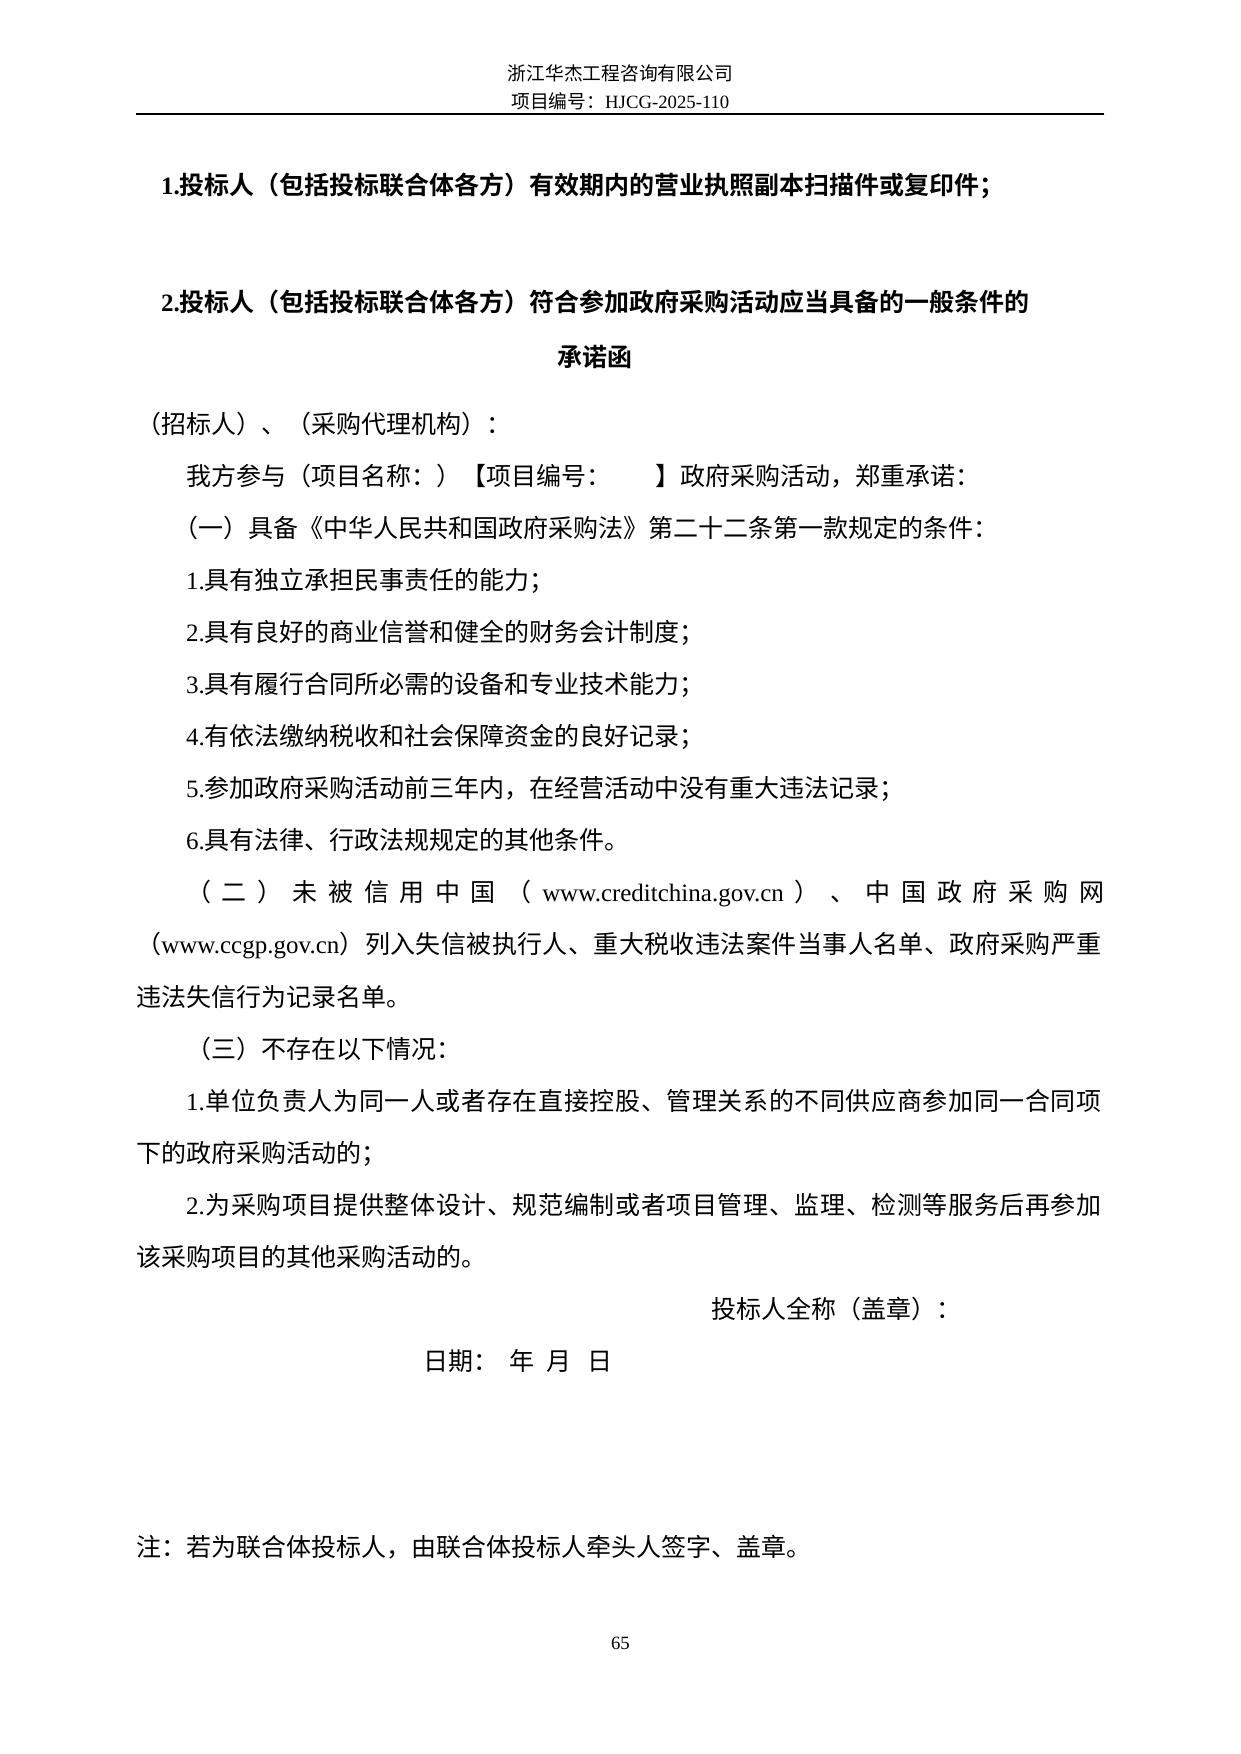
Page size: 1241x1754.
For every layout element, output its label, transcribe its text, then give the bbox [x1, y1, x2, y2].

text 日期： 年 月 日 [136, 1329, 1104, 1381]
text （招标人）、（采购代理机构）： [136, 391, 1104, 443]
text 我方参与（项目名称：）【项目编号： 】政府采购活动，郑重承诺： [136, 443, 1104, 496]
list 2.投标人（包括投标联合体各方）符合参加政府采购活动应当具备的一般条件的 [136, 283, 1054, 319]
text 5.参加政府采购活动前三年内，在经营活动中没有重大违法记录； [136, 756, 1104, 808]
text 1.具有独立承担民事责任的能力； [136, 548, 1104, 600]
text 6.具有法律、行政法规规定的其他条件。 [136, 808, 1104, 860]
list 承诺函 [136, 337, 1054, 373]
text 3.具有履行合同所必需的设备和专业技术能力； [136, 652, 1104, 704]
text （三）不存在以下情况： [136, 1016, 1104, 1068]
text 2.具有良好的商业信誉和健全的财务会计制度； [136, 600, 1104, 652]
text 4.有依法缴纳税收和社会保障资金的良好记录； [136, 704, 1104, 756]
text 2.为采购项目提供整体设计、规范编制或者项目管理、监理、检测等服务后再参加该采购项目的其他采购活动的。 [136, 1173, 1104, 1277]
text 投标人全称（盖章）： [136, 1277, 1104, 1329]
text （一）具备《中华人民共和国政府采购法》第二十二条第一款规定的条件： [136, 496, 1104, 548]
text 注：若为联合体投标人，由联合体投标人牵头人签字、盖章。 [136, 1513, 1104, 1579]
text 1.投标人（包括投标联合体各方）有效期内的营业执照副本扫描件或复印件； [136, 151, 1104, 217]
text （二）未被信用中国（www.creditchina.gov.cn）、中国政府采购网（www.ccgp.gov.cn）列入失信被执行人、重大税收违法案件当事人名单、政府采购严重违法失信行为记录名单。 [136, 860, 1104, 1016]
text 1.单位负责人为同一人或者存在直接控股、管理关系的不同供应商参加同一合同项下的政府采购活动的； [136, 1068, 1104, 1173]
